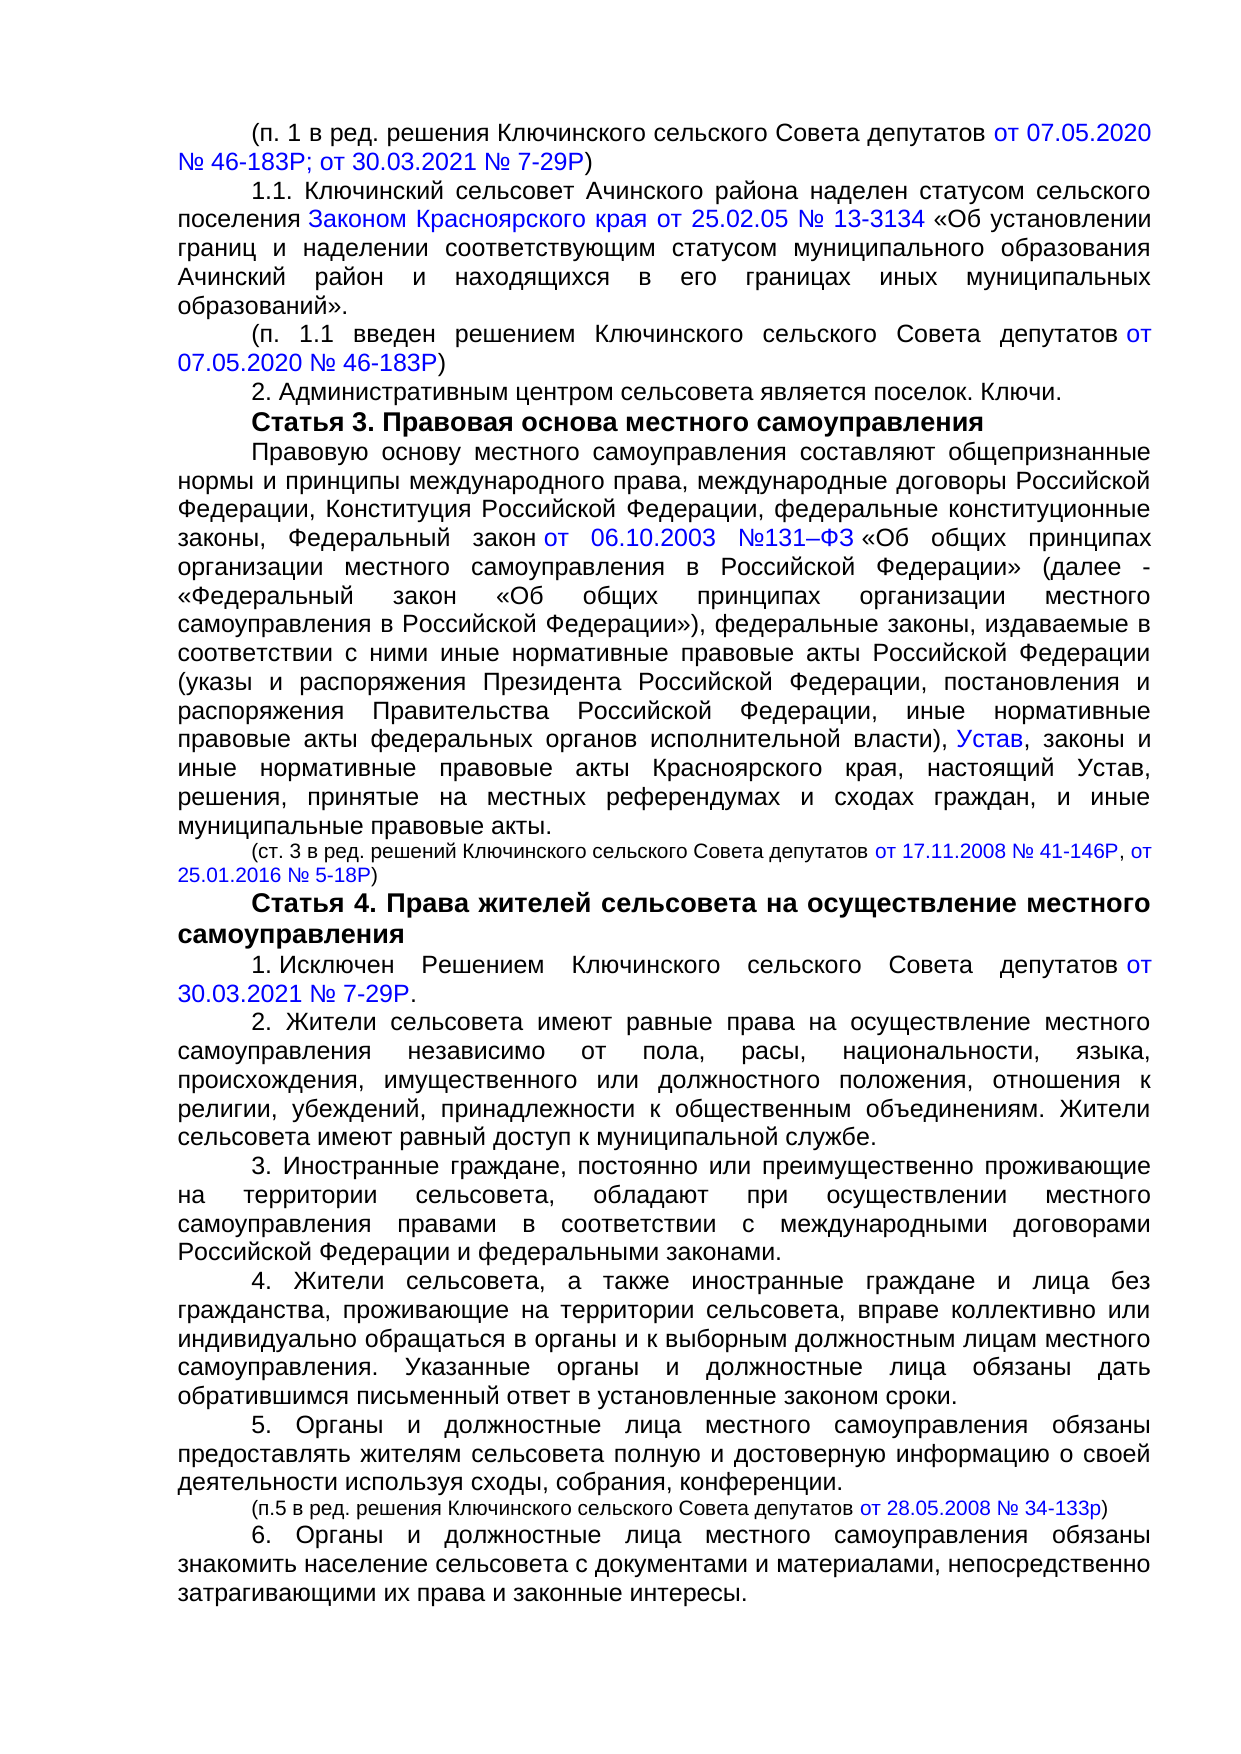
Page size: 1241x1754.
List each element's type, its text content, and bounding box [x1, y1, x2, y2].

text 2. Жители сельсовета имеют равные права на осуществление местного самоуправления независимо от пола, расы, национальности, языка, происхождения, имущественного или должностного положения, отношения к религии, убеждений, принадлежности к общественным объединениям. Жители сельсовета имеют равный доступ к муниципальной службе. [177, 1007, 1152, 1151]
text (п. 1.1 введен решением Ключинского сельского Совета депутатов от 07.05.2020 № 46-183Р) [177, 319, 1152, 377]
text 6. Органы и должностные лица местного самоуправления обязаны знакомить население сельсовета с документами и материалами, непосредственно затрагивающими их права и законные интересы. [177, 1520, 1152, 1606]
text Статья 4. Права жителей сельсовета на осуществление местного самоуправления [177, 887, 1152, 950]
text 5. Органы и должностные лица местного самоуправления обязаны предоставлять жителям сельсовета полную и достоверную информацию о своей деятельности используя сходы, собрания, конференции. [177, 1410, 1152, 1496]
text (п. 1 в ред. решения Ключинского сельского Совета депутатов от 07.05.2020 № 46-183Р; от 30.03.2021 № 7-29Р) [177, 118, 1152, 176]
text 3. Иностранные граждане, постоянно или преимущественно проживающие на территории сельсовета, обладают при осуществлении местного самоуправления правами в соответствии с международными договорами Российской Федерации и федеральными законами. [177, 1151, 1152, 1266]
text (ст. 3 в ред. решений Ключинского сельского Совета депутатов от 17.11.2008 № 41-146Р, от 25.01.2016 № 5-18Р) [177, 839, 1152, 887]
text Правовую основу местного самоуправления составляют общепризнанные нормы и принципы международного права, международные договоры Российской Федерации, Конституция Российской Федерации, федеральные конституционные законы, Федеральный закон от 06.10.2003 №131–ФЗ «Об общих принципах организации местного самоуправления в Российской Федерации» (далее - «Федеральный закон «Об общих принципах организации местного самоуправления в Российской Федерации»), федеральные законы, издаваемые в соответствии с ними иные нормативные правовые акты Российской Федерации (указы и распоряжения Президента Российской Федерации, постановления и распоряжения Правительства Российской Федерации, иные нормативные правовые акты федеральных органов исполнительной власти), Устав, законы и иные нормативные правовые акты Красноярского края, настоящий Устав, решения, принятые на местных референдумах и сходах граждан, и иные муниципальные правовые акты. [177, 437, 1152, 839]
text 4. Жители сельсовета, а также иностранные граждане и лица без гражданства, проживающие на территории сельсовета, вправе коллективно или индивидуально обращаться в органы и к выборным должностным лицам местного самоуправления. Указанные органы и должностные лица обязаны дать обратившимся письменный ответ в установленные законом сроки. [177, 1266, 1152, 1410]
text (п.5 в ред. решения Ключинского сельского Совета депутатов от 28.05.2008 № 34-133р) [177, 1496, 1152, 1520]
text 2. Административным центром сельсовета является поселок. Ключи. [177, 377, 1152, 406]
text 1. Исключен Решением Ключинского сельского Совета депутатов от 30.03.2021 № 7-29Р. [177, 950, 1152, 1007]
text Статья 3. Правовая основа местного самоуправления [177, 406, 1152, 437]
text 1.1. Ключинский сельсовет Ачинского района наделен статусом сельского поселения Законом Красноярского края от 25.02.05 № 13-3134 «Об установлении границ и наделении соответствующим статусом муниципального образования Ачинский район и находящихся в его границах иных муниципальных образований». [177, 176, 1152, 319]
